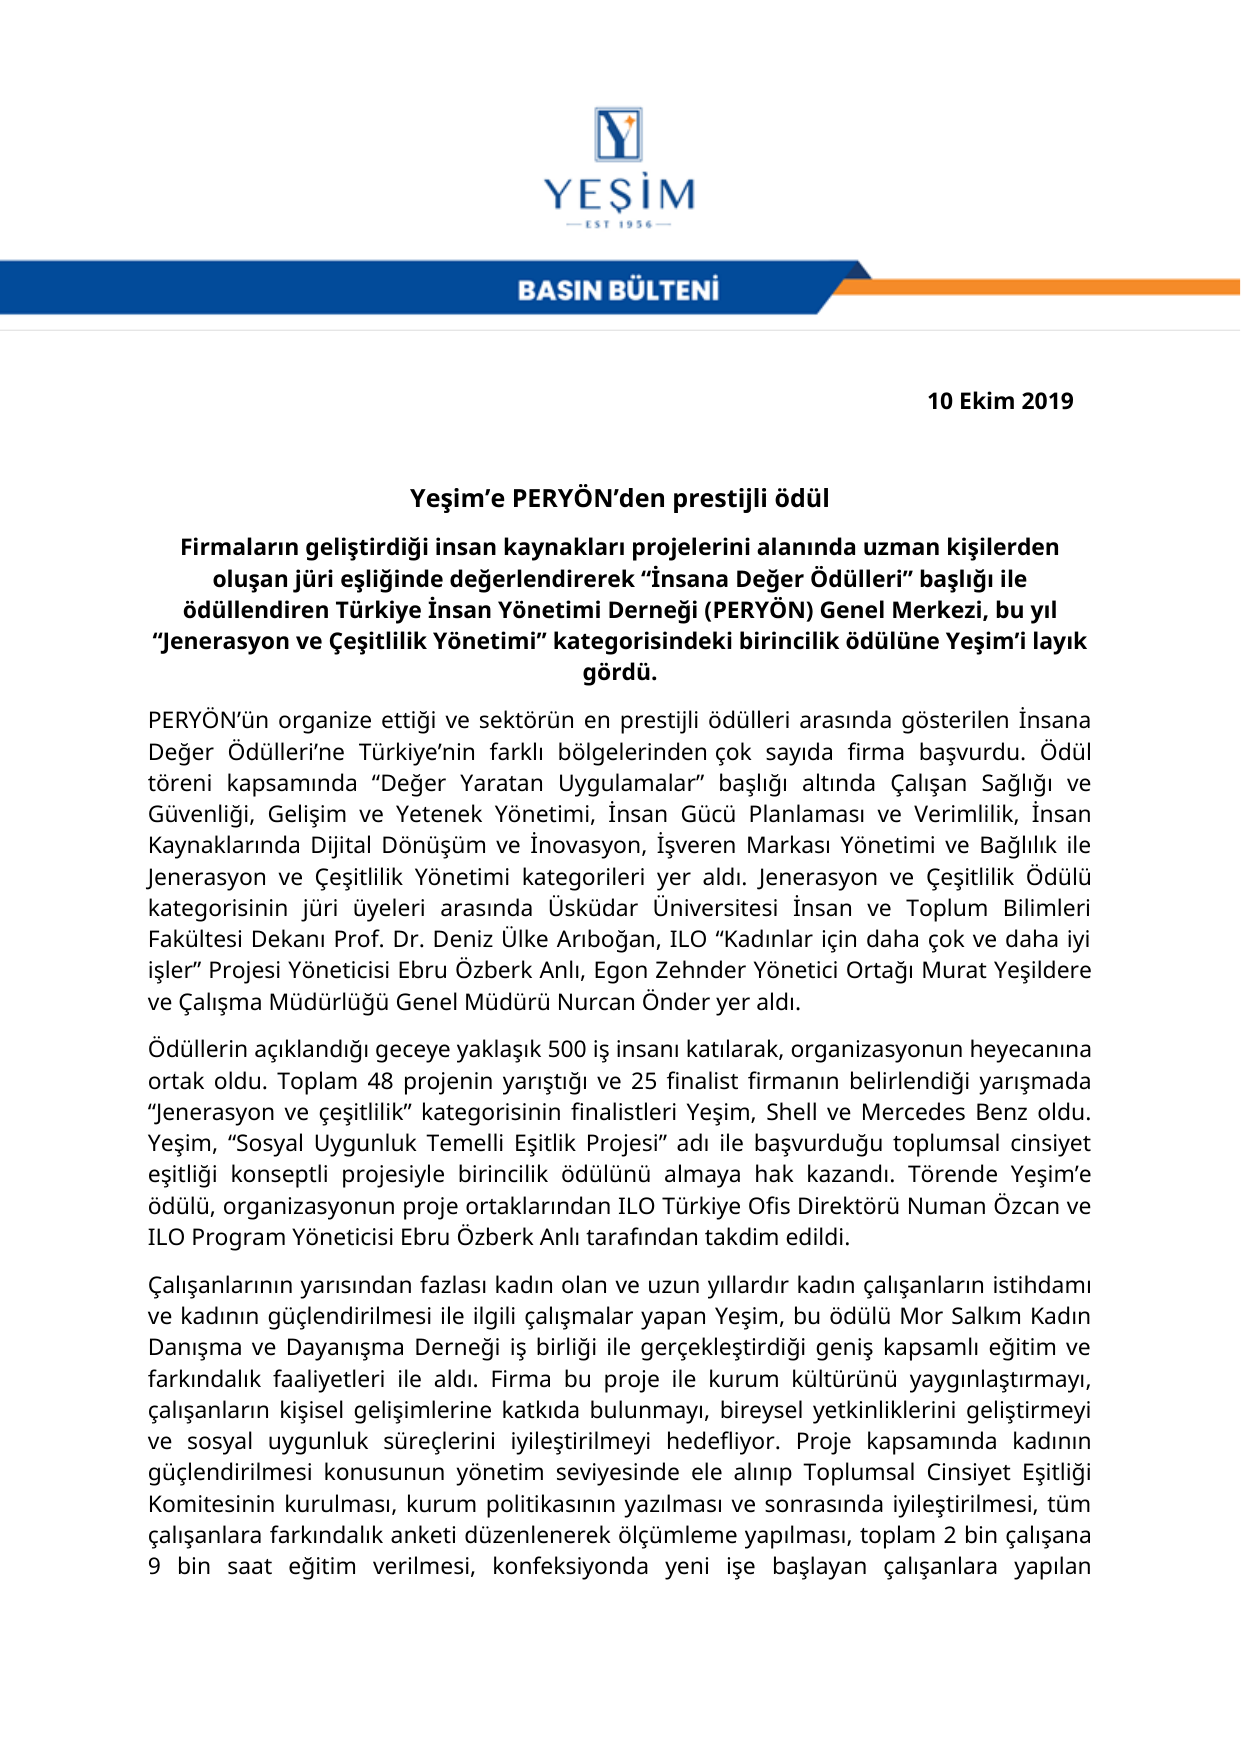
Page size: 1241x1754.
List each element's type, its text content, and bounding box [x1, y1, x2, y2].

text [148, 1269, 1093, 1581]
text Ödüllerin açıklandığı geceye yaklaşık 500 iş insanı katılarak, organizasyonun heyecanına ortak oldu. Toplam 48 projenin yarıştığı ve 25 finalist firmanın belirlendiği yarışmada “Jenerasyon ve çeşitlilik” kategorisinin finalistleri Yeşim, Shell ve Mercedes Benz oldu. Yeşim, “Sosyal Uygunluk Temelli Eşitlik Projesi” adı ile başvurduğu toplumsal cinsiyet eşitliği konseptli projesiyle birincilik ödülünü almaya hak kazandı. Törende Yeşim’e ödülü, organizasyonun proje ortaklarından ILO Türkiye Ofis Direktörü Numan Özcan ve ILO Program Yöneticisi Ebru Özberk Anlı tarafından takdim edildi. [148, 1033, 1093, 1252]
text Yeşim’e PERYÖN’den prestijli ödül [148, 481, 1093, 515]
text Firmaların geliştirdiği insan kaynakları projelerini alanında uzman kişilerden oluşan jüri eşliğinde değerlendirerek “İnsana Değer Ödülleri” başlığı ile ödüllendiren Türkiye İnsan Yönetimi Derneği (PERYÖN) Genel Merkezi, bu yıl “Jenerasyon ve Çeşitlilik Yönetimi” kategorisindeki birincilik ödülüne Yeşim’i layık gördü. [148, 531, 1093, 688]
picture [0, 35, 1241, 332]
text PERYÖN’ün organize ettiği ve sektörün en prestijli ödülleri arasında gösterilen İnsana Değer Ödülleri’ne Türkiye’nin farklı bölgelerinden çok sayıda firma başvurdu. Ödül töreni kapsamında “Değer Yaratan Uygulamalar” başlığı altında Çalışan Sağlığı ve Güvenliği, Gelişim ve Yetenek Yönetimi, İnsan Gücü Planlaması ve Verimlilik, İnsan Kaynaklarında Dijital Dönüşüm ve İnovasyon, İşveren Markası Yönetimi ve Bağlılık ile Jenerasyon ve Çeşitlilik Yönetimi kategorileri yer aldı. Jenerasyon ve Çeşitlilik Ödülü kategorisinin jüri üyeleri arasında Üsküdar Üniversitesi İnsan ve Toplum Bilimleri Fakültesi Dekanı Prof. Dr. Deniz Ülke Arıboğan, ILO “Kadınlar için daha çok ve daha iyi işler” Projesi Yöneticisi Ebru Özberk Anlı, Egon Zehnder Yönetici Ortağı Murat Yeşildere ve Çalışma Müdürlüğü Genel Müdürü Nurcan Önder yer aldı. [148, 704, 1093, 1017]
text 10 Ekim 2019 [148, 385, 1093, 416]
